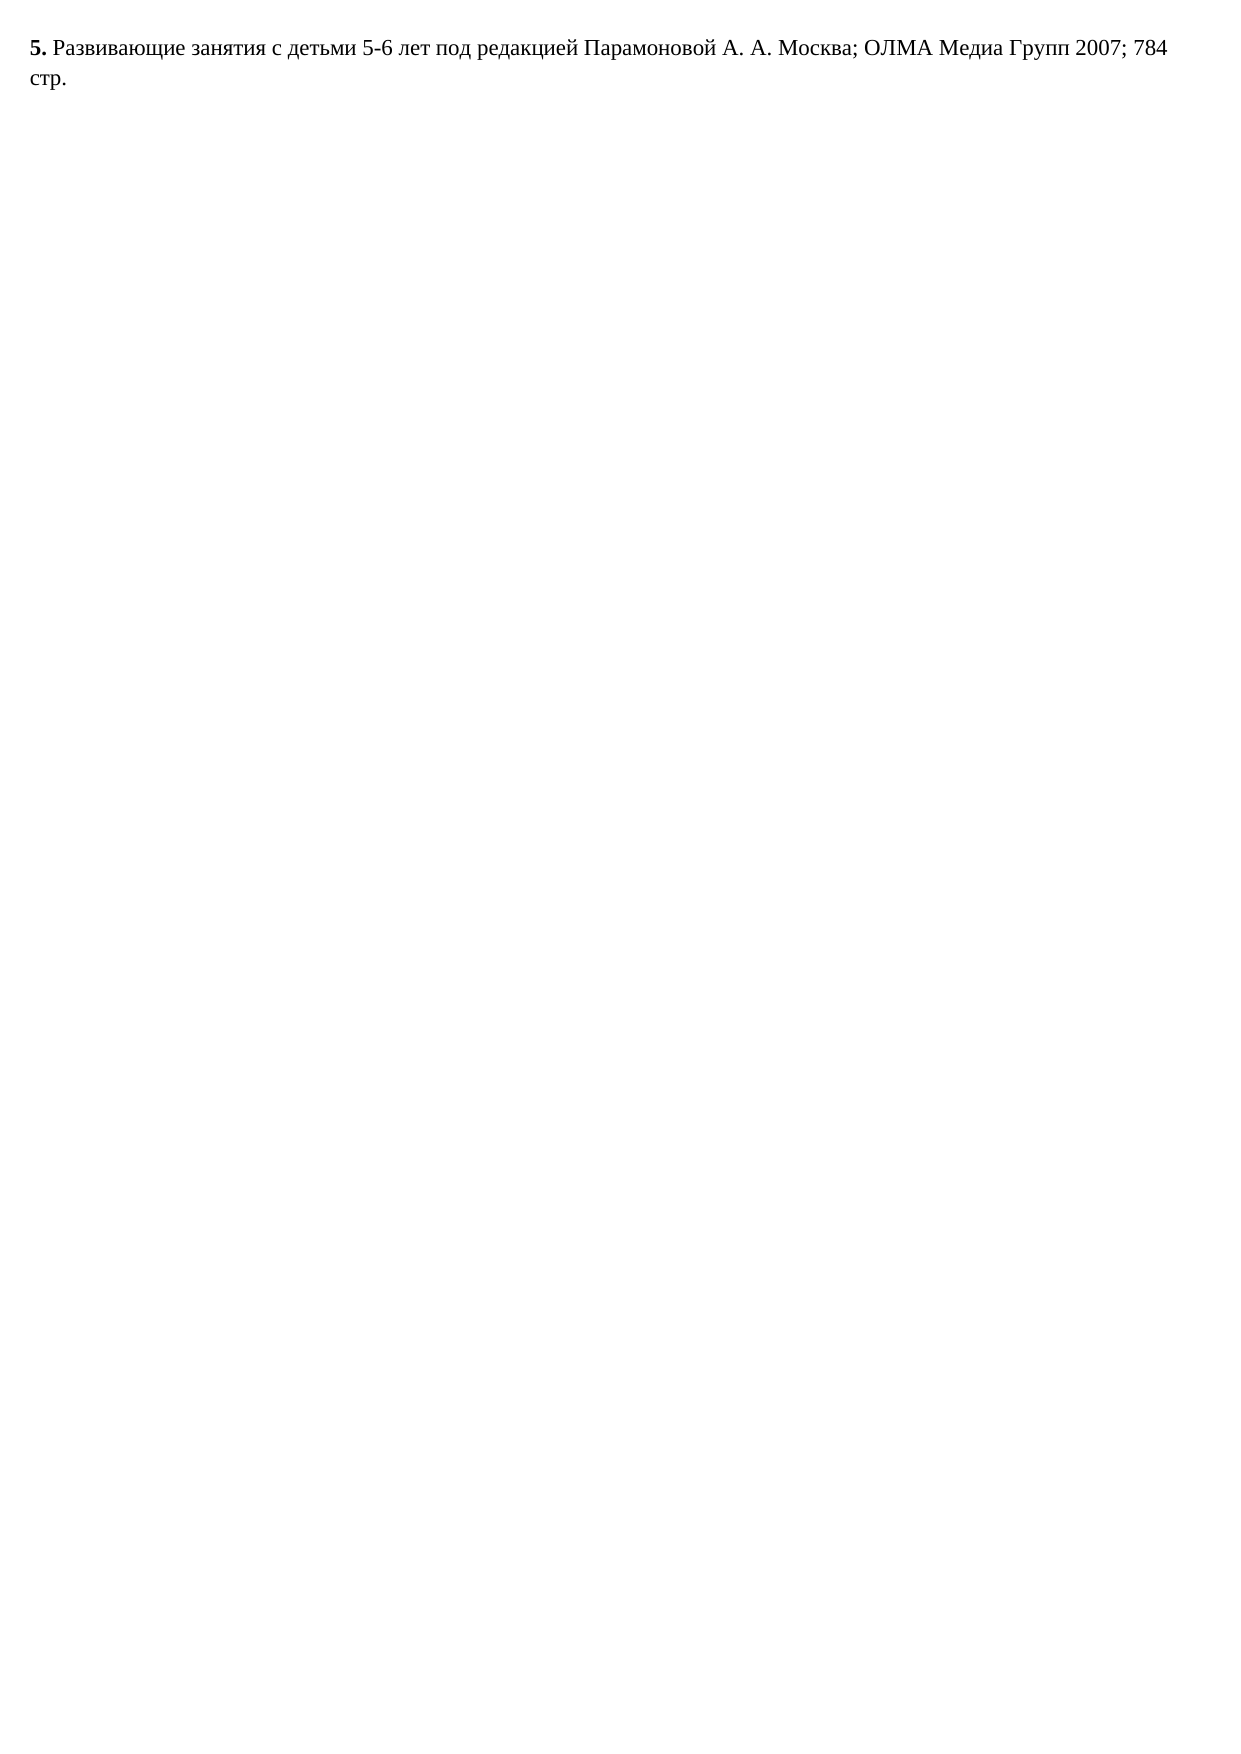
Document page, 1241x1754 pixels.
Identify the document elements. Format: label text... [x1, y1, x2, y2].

text 5. Развивающие занятия с детьми 5-6 лет под редакцией Парамоновой А. А. Москва; ОЛМА Медиа Групп 2007; 784 стр. [29, 29, 1211, 91]
